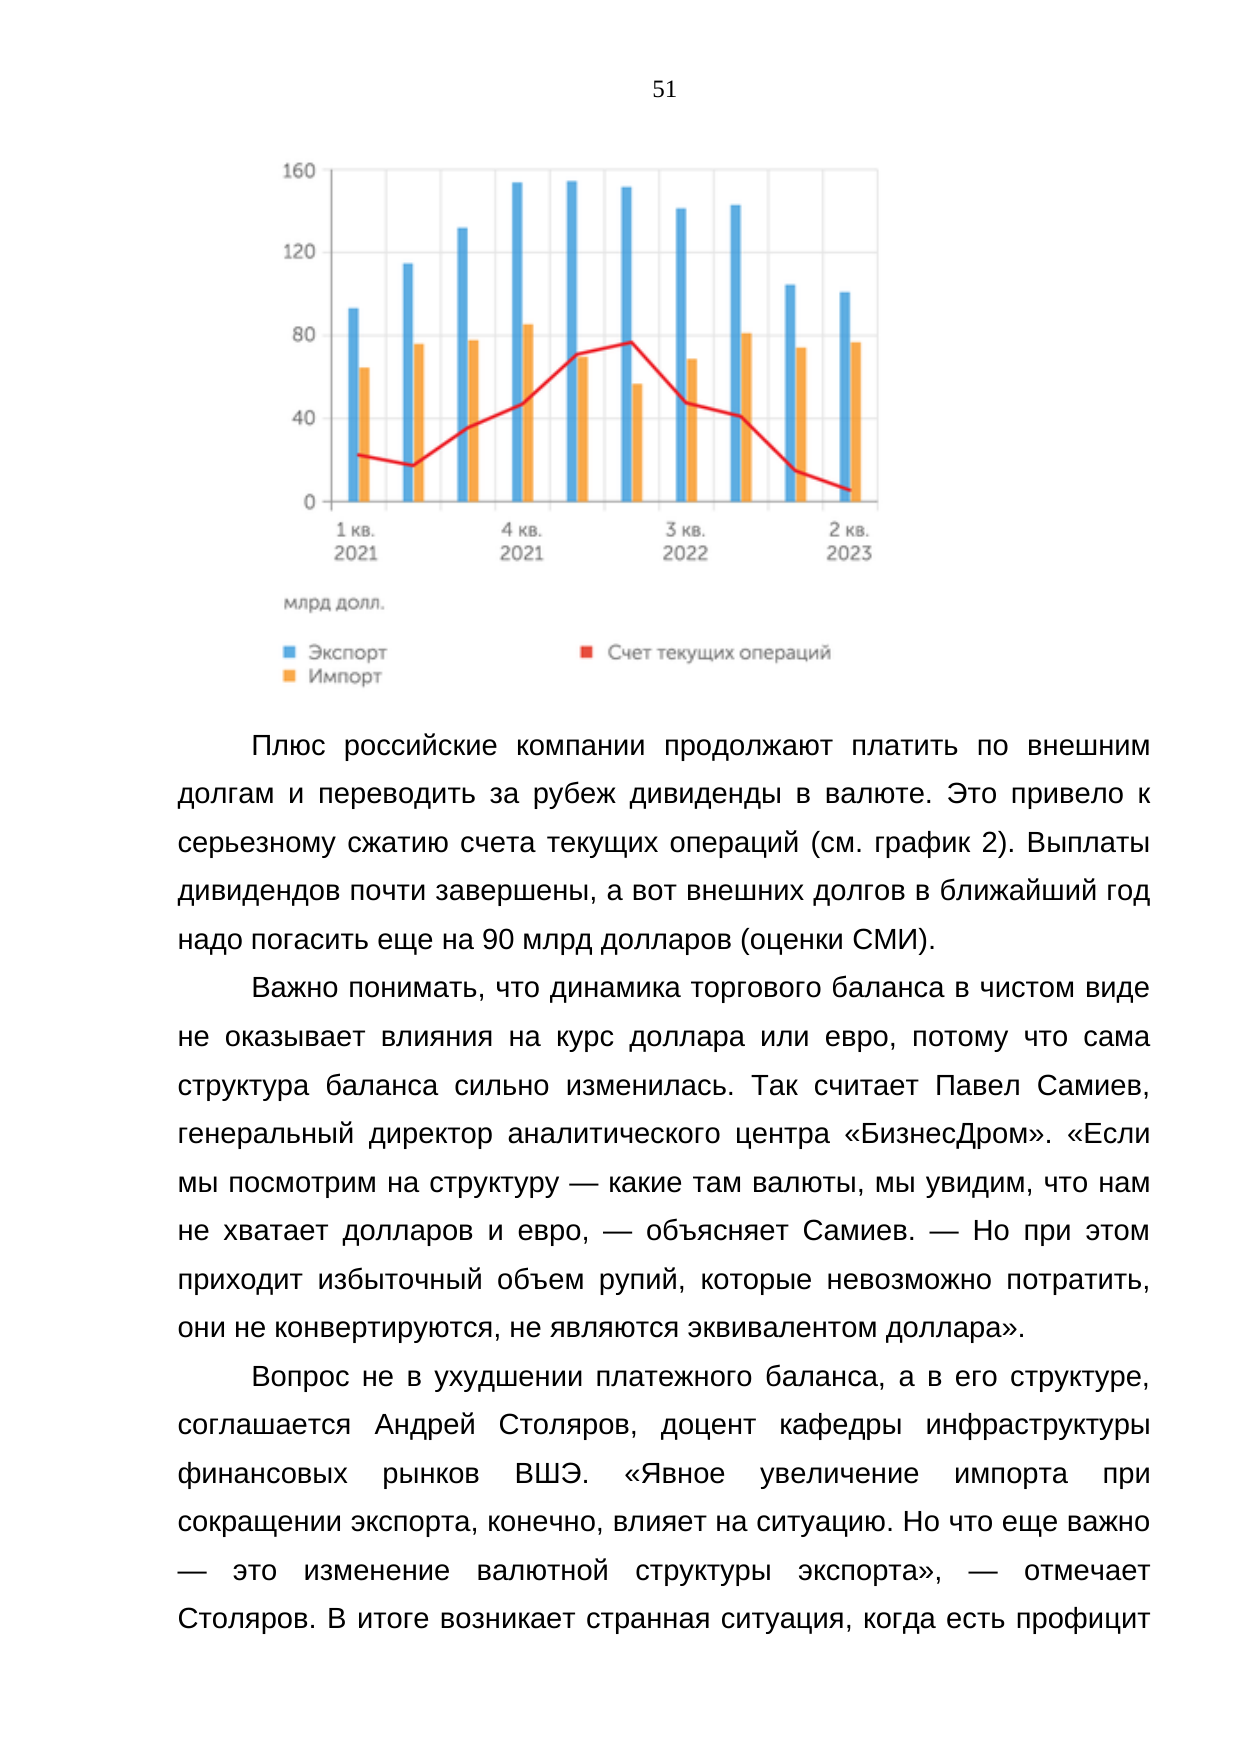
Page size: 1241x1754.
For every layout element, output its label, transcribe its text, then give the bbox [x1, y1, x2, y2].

text Плюс российские компании продолжают платить по внешним долгам и переводить за рубеж дивиденды в валюте. Это привело к серьезному сжатию счета текущих операций (см. график 2). Выплаты дивидендов почти завершены, а вот внешних долгов в ближайший год надо погасить еще на 90 млрд долларов (оценки СМИ). [177, 728, 1152, 955]
picture [251, 131, 911, 715]
text Важно понимать, что динамика торгового баланса в чистом виде не оказывает влияния на курс доллара или евро, потому что сама структура баланса сильно изменилась. Так считает Павел Самиев, генеральный директор аналитического центра «БизнесДром». «Если мы посмотрим на структуру — какие там валюты, мы увидим, что нам не хватает долларов и евро, — объясняет Самиев. — Но при этом приходит избыточный объем рупий, которые невозможно потратить, они не конвертируются, не являются эквивалентом доллара». [177, 970, 1152, 1344]
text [177, 1359, 1152, 1635]
